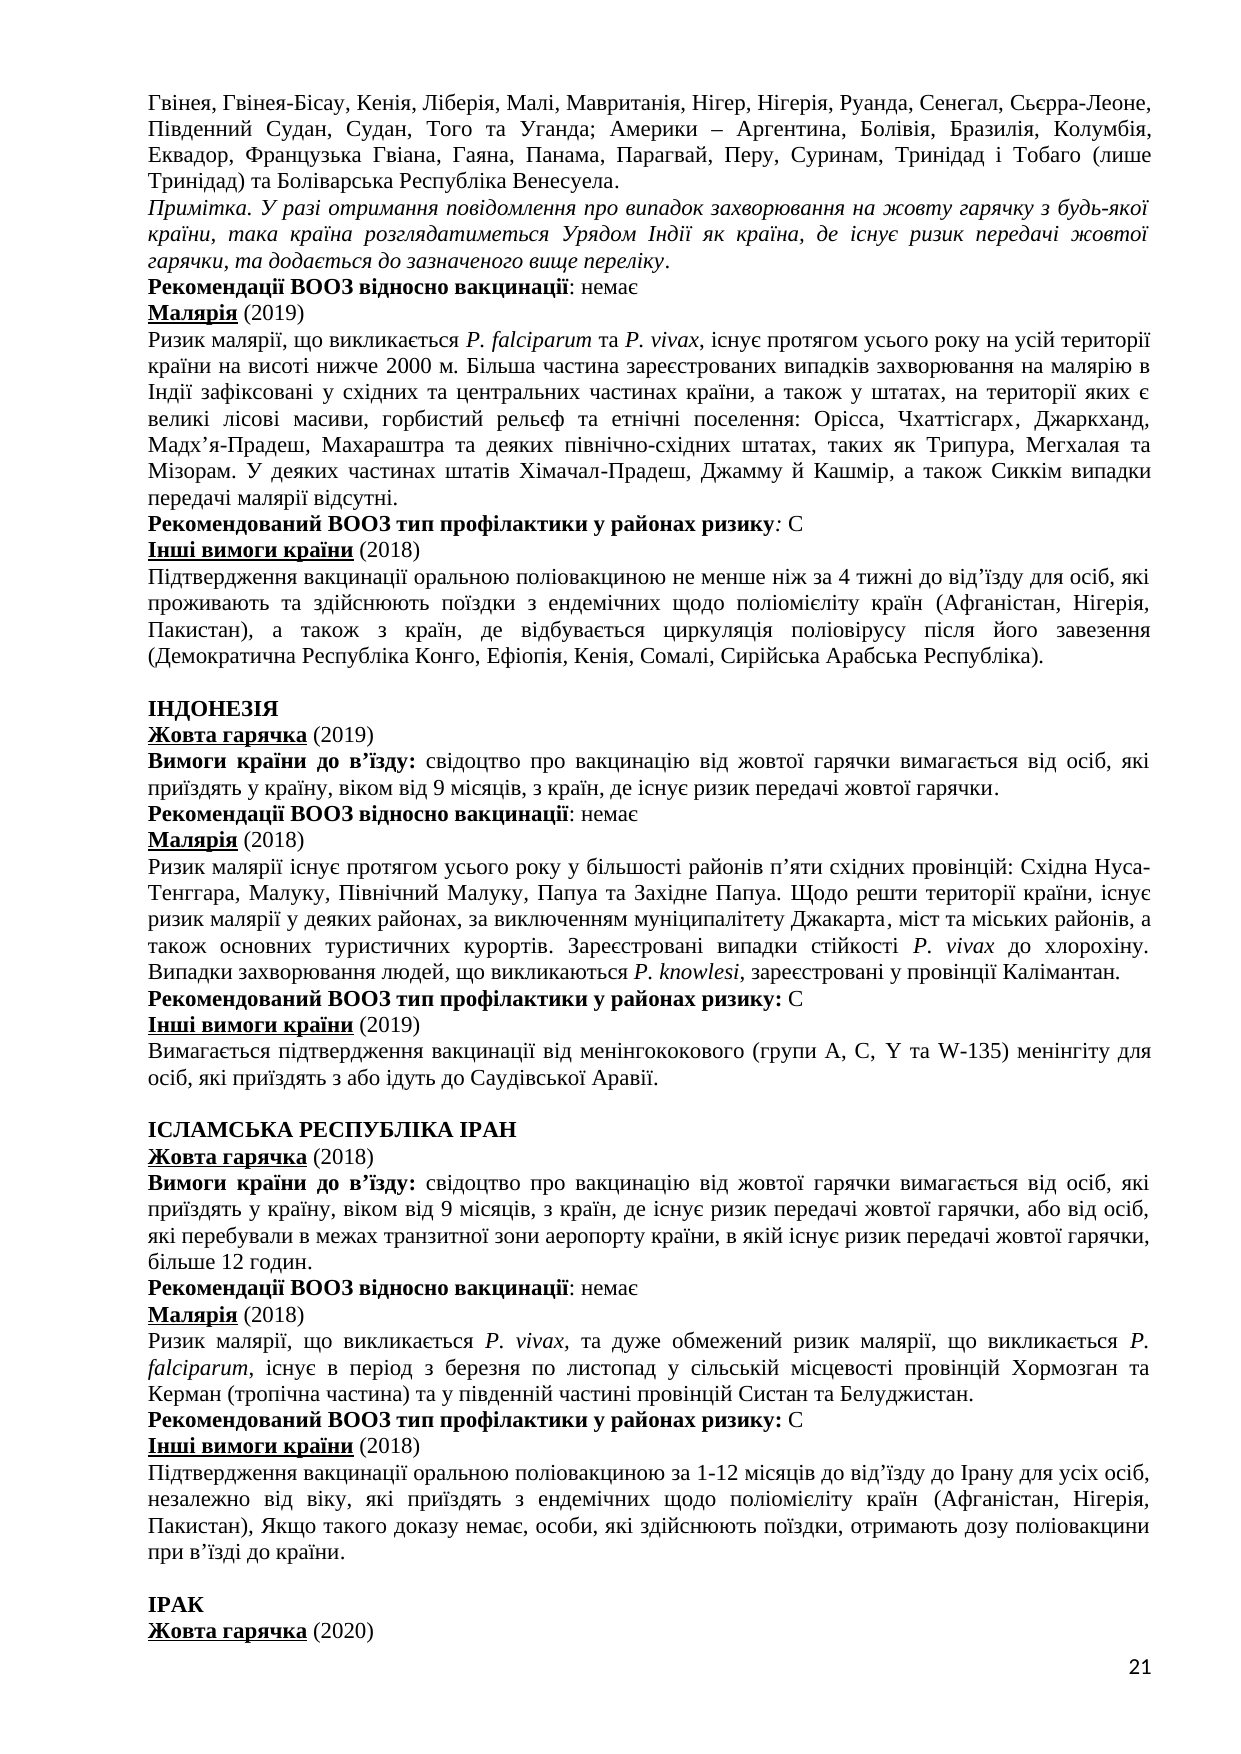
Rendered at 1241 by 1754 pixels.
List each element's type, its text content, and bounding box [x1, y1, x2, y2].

text Малярія (2018) [148, 1301, 1152, 1327]
text Ризик малярії, що викликається P. vivax, та дуже обмежений ризик малярії, що викликається P. falciparum, існує в період з березня по листопад у сільській місцевості провінцій Хормозган та Керман (тропічна частина) та у південній частині провінцій Систан та Белуджистан. [148, 1327, 1152, 1406]
text Рекомендований ВООЗ тип профілактики у районах ризику: C [148, 984, 1152, 1011]
text Рекомендації ВООЗ відносно вакцинації: немає [148, 273, 1152, 299]
text Жовта гарячка (2018) [148, 1143, 1152, 1169]
text Жовта гарячка (2019) [148, 721, 1152, 747]
text ІНДОНЕЗІЯ [148, 695, 1152, 721]
text Малярія (2019) [148, 299, 1152, 326]
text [148, 88, 1152, 194]
text Малярія (2018) [148, 826, 1152, 853]
text ІРАК [148, 1591, 1152, 1617]
text Рекомендований ВООЗ тип профілактики у районах ризику: C [148, 510, 1152, 537]
text Ризик малярії, що викликається P. falciparum та P. vivax, існує протягом усього року на усій території країни на висоті нижче 2000 м. Більша частина зареєстрованих випадків захворювання на малярію в Індії зафіксовані у східних та центральних частинах країни, а також у штатах, на території яких є великі лісові масиви, горбистий рельєф та етнічні поселення: Орісса, Чхаттісгарх, Джаркханд, Мадх’я-Прадеш, Махараштра та деяких північно-східних штатах, таких як Трипура, Мегхалая та Мізорам. У деяких частинах штатів Хімачал-Прадеш, Джамму й Кашмір, а також Сиккім випадки передачі малярії відсутні. [148, 326, 1152, 510]
text Примітка. У разі отримання повідомлення про випадок захворювання на жовту гарячку з будь-якої країни, така країна розглядатиметься Урядом Індії як країна, де існує ризик передачі жовтої гарячки, та додається до зазначеного вище переліку. [148, 194, 1152, 273]
text Вимагається підтвердження вакцинації від менінгококового (групи А, С, Y та W-135) менінгіту для осіб, які приїздять з або ідуть до Саудівської Аравії. [148, 1037, 1152, 1090]
text Інші вимоги країни (2018) [148, 1433, 1152, 1459]
text Підтвердження вакцинації оральною поліовакциною за 1-12 місяців до від’їзду до Ірану для усіх осіб, незалежно від віку, які приїздять з ендемічних щодо поліомієліту країн (Афганістан, Нігерія, Пакистан), Якщо такого доказу немає, особи, які здійснюють поїздки, отримають дозу поліовакцини при в’їзді до країни. [148, 1459, 1152, 1564]
text Вимоги країни до в’їзду: свідоцтво про вакцинацію від жовтої гарячки вимагається від осіб, які приїздять у країну, віком від 9 місяців, з країн, де існує ризик передачі жовтої гарячки. [148, 747, 1152, 800]
text Інші вимоги країни (2019) [148, 1011, 1152, 1037]
text Ризик малярії існує протягом усього року у більшості районів п’яти східних провінцій: Східна Нуса-Тенггара, Малуку, Північний Малуку, Папуа та Західне Папуа. Щодо решти території країни, існує ризик малярії у деяких районах, за виключенням муніципалітету Джакарта, міст та міських районів, а також основних туристичних курортів. Зареєстровані випадки стійкості P. vivax до хлорохіну. Випадки захворювання людей, що викликаються P. knowlesi, зареєстровані у провінції Калімантан. [148, 853, 1152, 984]
text Рекомендації ВООЗ відносно вакцинації: немає [148, 1274, 1152, 1301]
text Рекомендований ВООЗ тип профілактики у районах ризику: C [148, 1406, 1152, 1433]
text Підтвердження вакцинації оральною поліовакциною не менше ніж за 4 тижні до від’їзду для осіб, які проживають та здійснюють поїздки з ендемічних щодо поліомієліту країн (Афганістан, Нігерія, Пакистан), а також з країн, де відбувається циркуляція поліовірусу після його завезення (Демократична Республіка Конго, Ефіопія, Кенія, Сомалі, Сирійська Арабська Республіка). [148, 563, 1152, 668]
text Жовта гарячка (2020) [148, 1617, 1152, 1643]
text Рекомендації ВООЗ відносно вакцинації: немає [148, 800, 1152, 826]
text ІСЛАМСЬКА РЕСПУБЛІКА ІРАН [148, 1116, 1152, 1143]
text Інші вимоги країни (2018) [148, 537, 1152, 563]
